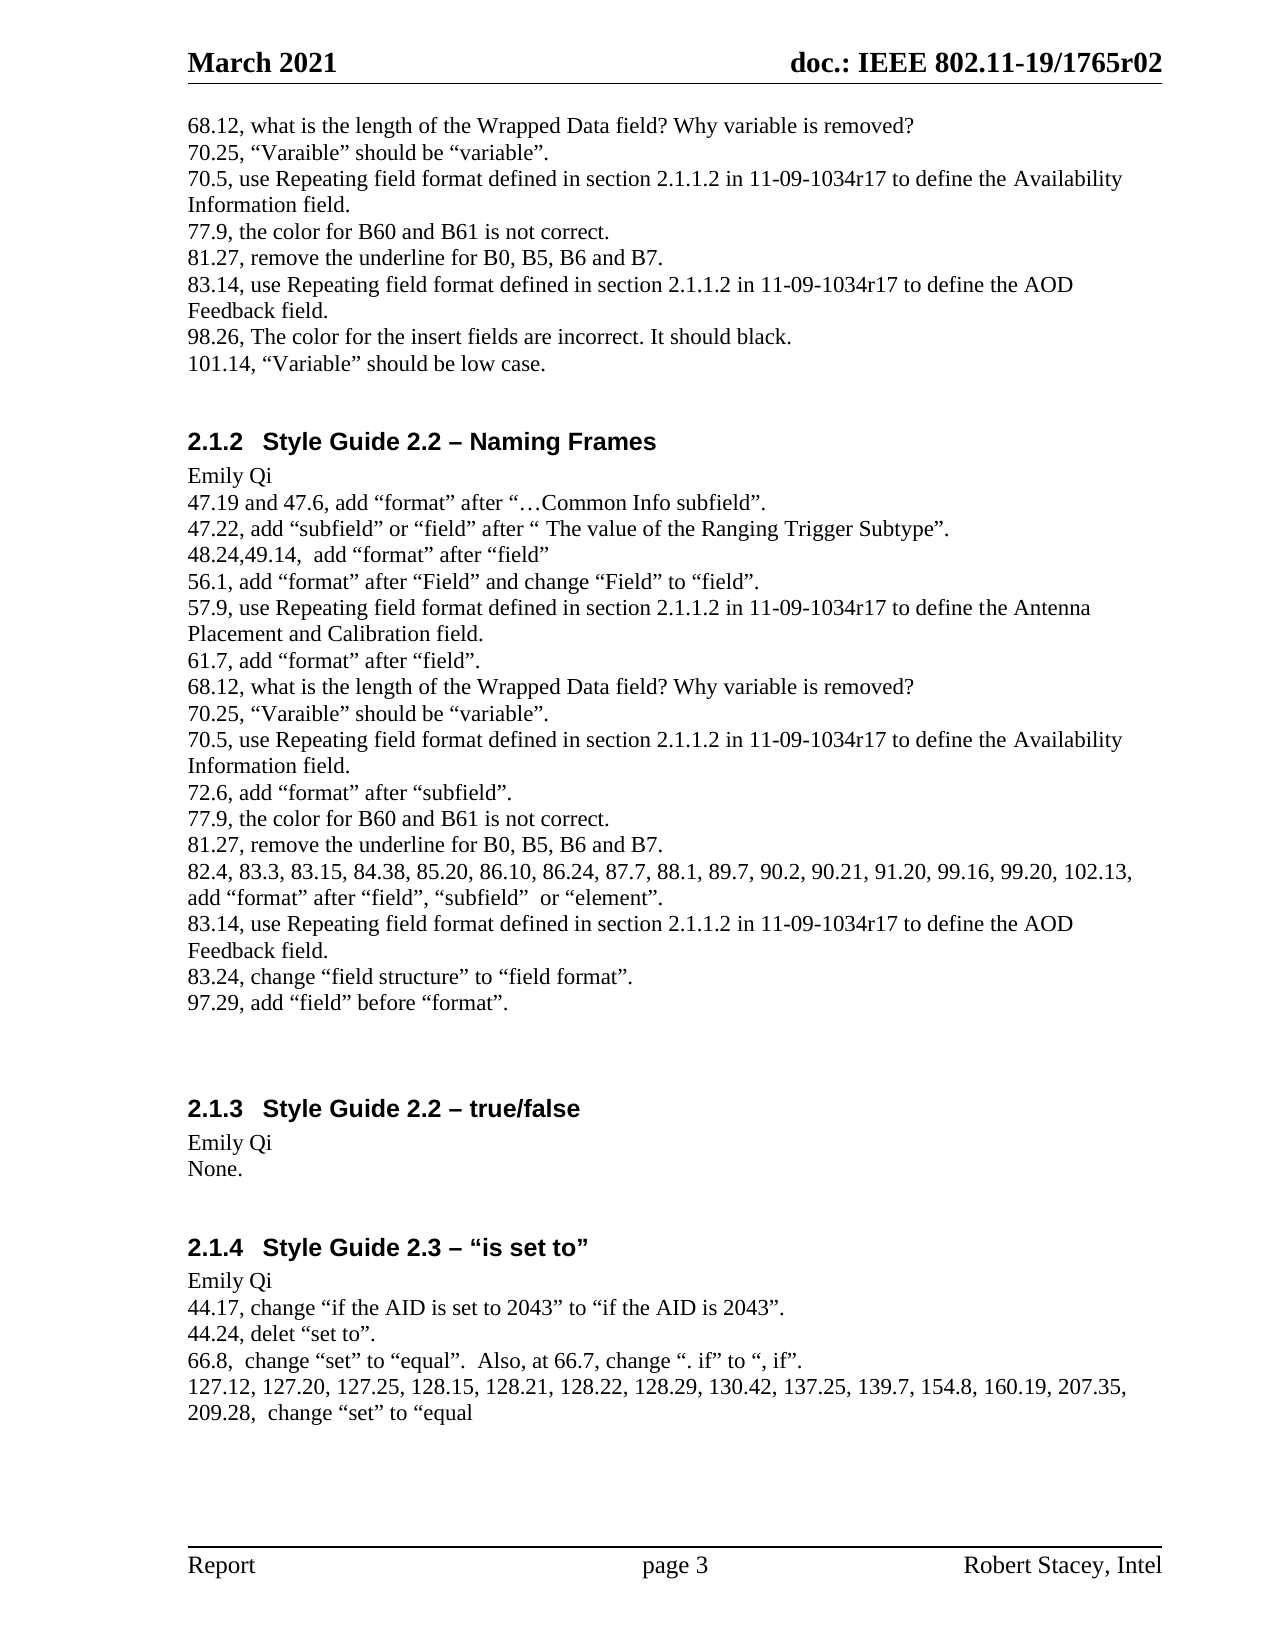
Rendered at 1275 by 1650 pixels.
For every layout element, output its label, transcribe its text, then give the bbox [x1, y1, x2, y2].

text 83.14, use Repeating field format defined in section 2.1.1.2 in 11-09-1034r17 to define the AOD Feedback field. [187, 271, 1162, 323]
text 70.25, “Varaible” should be “variable”. [187, 139, 1162, 165]
subtitle Style Guide 2.2 – true/false [187, 1093, 1162, 1122]
text 57.9, use Repeating field format defined in section 2.1.1.2 in 11-09-1034r17 to define the Antenna Placement and Calibration field. [187, 594, 1162, 647]
text 77.9, the color for B60 and B61 is not correct. [187, 805, 1162, 831]
text 68.12, what is the length of the Wrapped Data field? Why variable is removed? [187, 673, 1162, 699]
text 61.7, add “format” after “field”. [187, 647, 1162, 673]
text None. [187, 1155, 1162, 1181]
text 98.26, The color for the insert fields are incorrect. It should black. [187, 323, 1162, 350]
text 81.27, remove the underline for B0, B5, B6 and B7. [187, 244, 1162, 271]
text 101.14, “Variable” should be low case. [187, 350, 1162, 376]
text 56.1, add “format” after “Field” and change “Field” to “field”. [187, 568, 1162, 594]
text 66.8, change “set” to “equal”. Also, at 66.7, change “. if” to “, if”. [187, 1347, 1162, 1373]
text 70.5, use Repeating field format defined in section 2.1.1.2 in 11-09-1034r17 to define the Availability Information field. [187, 165, 1162, 218]
text 81.27, remove the underline for B0, B5, B6 and B7. [187, 831, 1162, 858]
text 77.9, the color for B60 and B61 is not correct. [187, 218, 1162, 244]
text 127.12, 127.20, 127.25, 128.15, 128.21, 128.22, 128.29, 130.42, 137.25, 139.7, 154.8, 160.19, 207.35, 209.28, change “set” to “equal [187, 1373, 1162, 1426]
text 70.5, use Repeating field format defined in section 2.1.1.2 in 11-09-1034r17 to define the Availability Information field. [187, 726, 1162, 779]
text 47.19 and 47.6, add “format” after “…Common Info subfield”. [187, 489, 1162, 515]
text 72.6, add “format” after “subfield”. [187, 779, 1162, 805]
text 83.24, change “field structure” to “field format”. [187, 963, 1162, 989]
subtitle Style Guide 2.3 – “is set to” [187, 1233, 1162, 1261]
subtitle Style Guide 2.2 – Naming Frames [187, 427, 1162, 456]
text 83.14, use Repeating field format defined in section 2.1.1.2 in 11-09-1034r17 to define the AOD Feedback field. [187, 910, 1162, 963]
text 97.29, add “field” before “format”. [187, 989, 1162, 1016]
text 47.22, add “subfield” or “field” after “ The value of the Ranging Trigger Subtype”. [187, 515, 1162, 541]
text 70.25, “Varaible” should be “variable”. [187, 699, 1162, 726]
text 44.24, delet “set to”. [187, 1320, 1162, 1347]
text 48.24,49.14, add “format” after “field” [187, 541, 1162, 568]
text Emily Qi [187, 1268, 1162, 1294]
text Emily Qi [187, 462, 1162, 489]
text 82.4, 83.3, 83.15, 84.38, 85.20, 86.10, 86.24, 87.7, 88.1, 89.7, 90.2, 90.21, 91.20, 99.16, 99.20, 102.13, add “format” after “field”, “subfield” or “element”. [187, 858, 1162, 910]
text 44.17, change “if the AID is set to 2043” to “if the AID is 2043”. [187, 1294, 1162, 1320]
text 68.12, what is the length of the Wrapped Data field? Why variable is removed? [187, 112, 1162, 139]
text Emily Qi [187, 1128, 1162, 1155]
